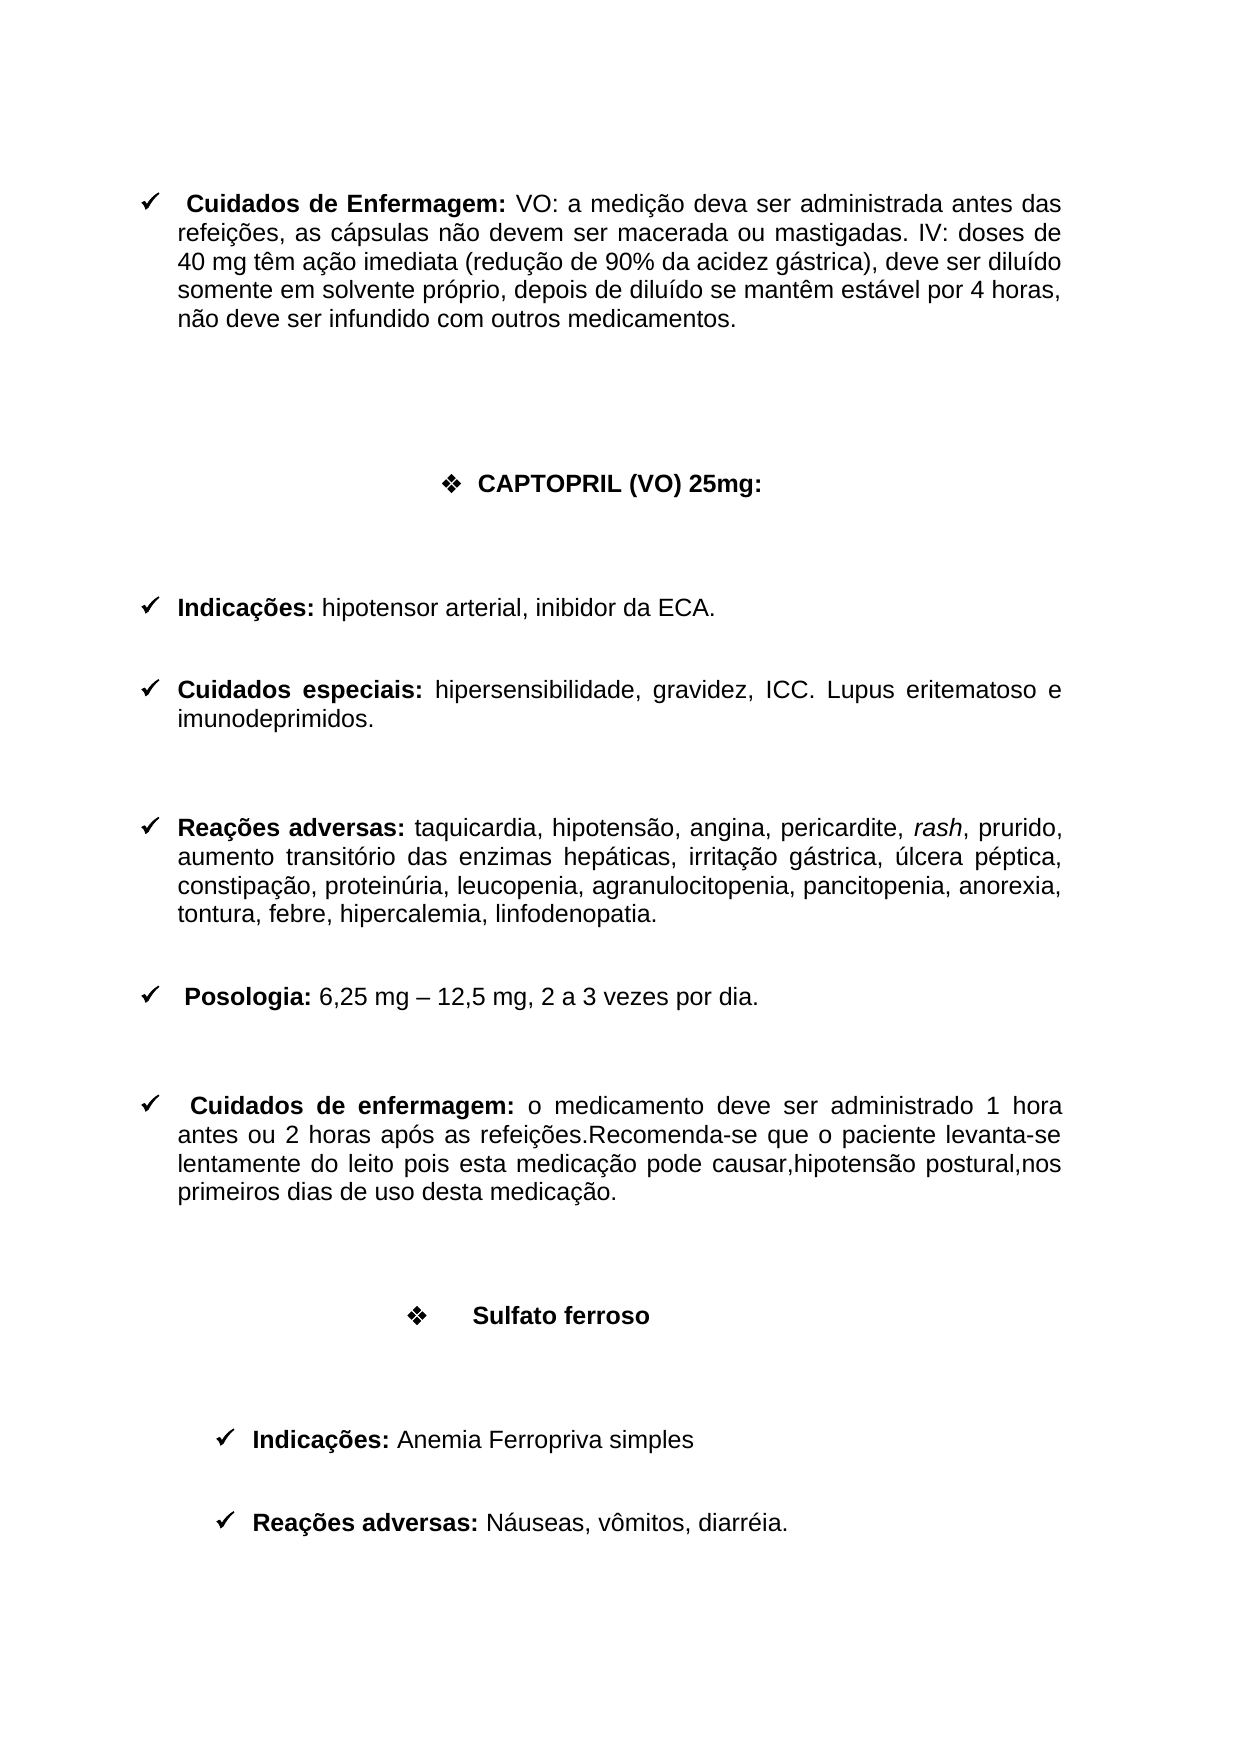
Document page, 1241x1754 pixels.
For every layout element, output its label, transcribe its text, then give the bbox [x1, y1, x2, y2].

list Indicações: hipotensor arterial, inibidor da ECA. [140, 593, 1063, 622]
list Reações adversas: taquicardia, hipotensão, angina, pericardite, rash, prurido, aumento transitório das enzimas hepáticas, irritação gástrica, úlcera péptica, constipação, proteinúria, leucopenia, agranulocitopenia, pancitopenia, anorexia, tontura, febre, hipercalemia, linfodenopatia. [140, 813, 1063, 928]
list Posologia: 6,25 mg – 12,5 mg, 3 vezes por dia. [140, 982, 1063, 1011]
list Sulfato ferroso [406, 1301, 1063, 1330]
list Cuidados de Enfermagem: VO: a medição deva ser administrada antes das refeições, as cápsulas não devem ser macerada ou mastigadas. IV: doses de 40 mg têm ação imediata (redução de 90% da acidez gástrica), deve ser diluído somente em solvente próprio, depois de diluído se mantêm estável por 4 horas, não deve ser infundido com outros medicamentos. [140, 189, 1063, 333]
list Reações adversas: Náuseas, vômitos, diarréia. [215, 1507, 1063, 1536]
list Cuidados especiais: hipersensibilidade, gravidez, ICC. Lupus eritematoso e imunodeprimidos. [140, 675, 1063, 733]
list Cuidados de enfermagem: o medicamento deve ser administrado 1 hora antes ou 2 horas após as refeições.Recomenda-se que o paciente levanta-se lentamente do leito pois esta medicação pode causar,hipotensão postural,nos primeiros dias de uso desta medicação. [140, 1091, 1063, 1206]
list Indicações: Anemia Ferropriva simples [215, 1425, 1063, 1454]
list CAPTOPRIL (VO) 25mg: [140, 469, 1063, 498]
